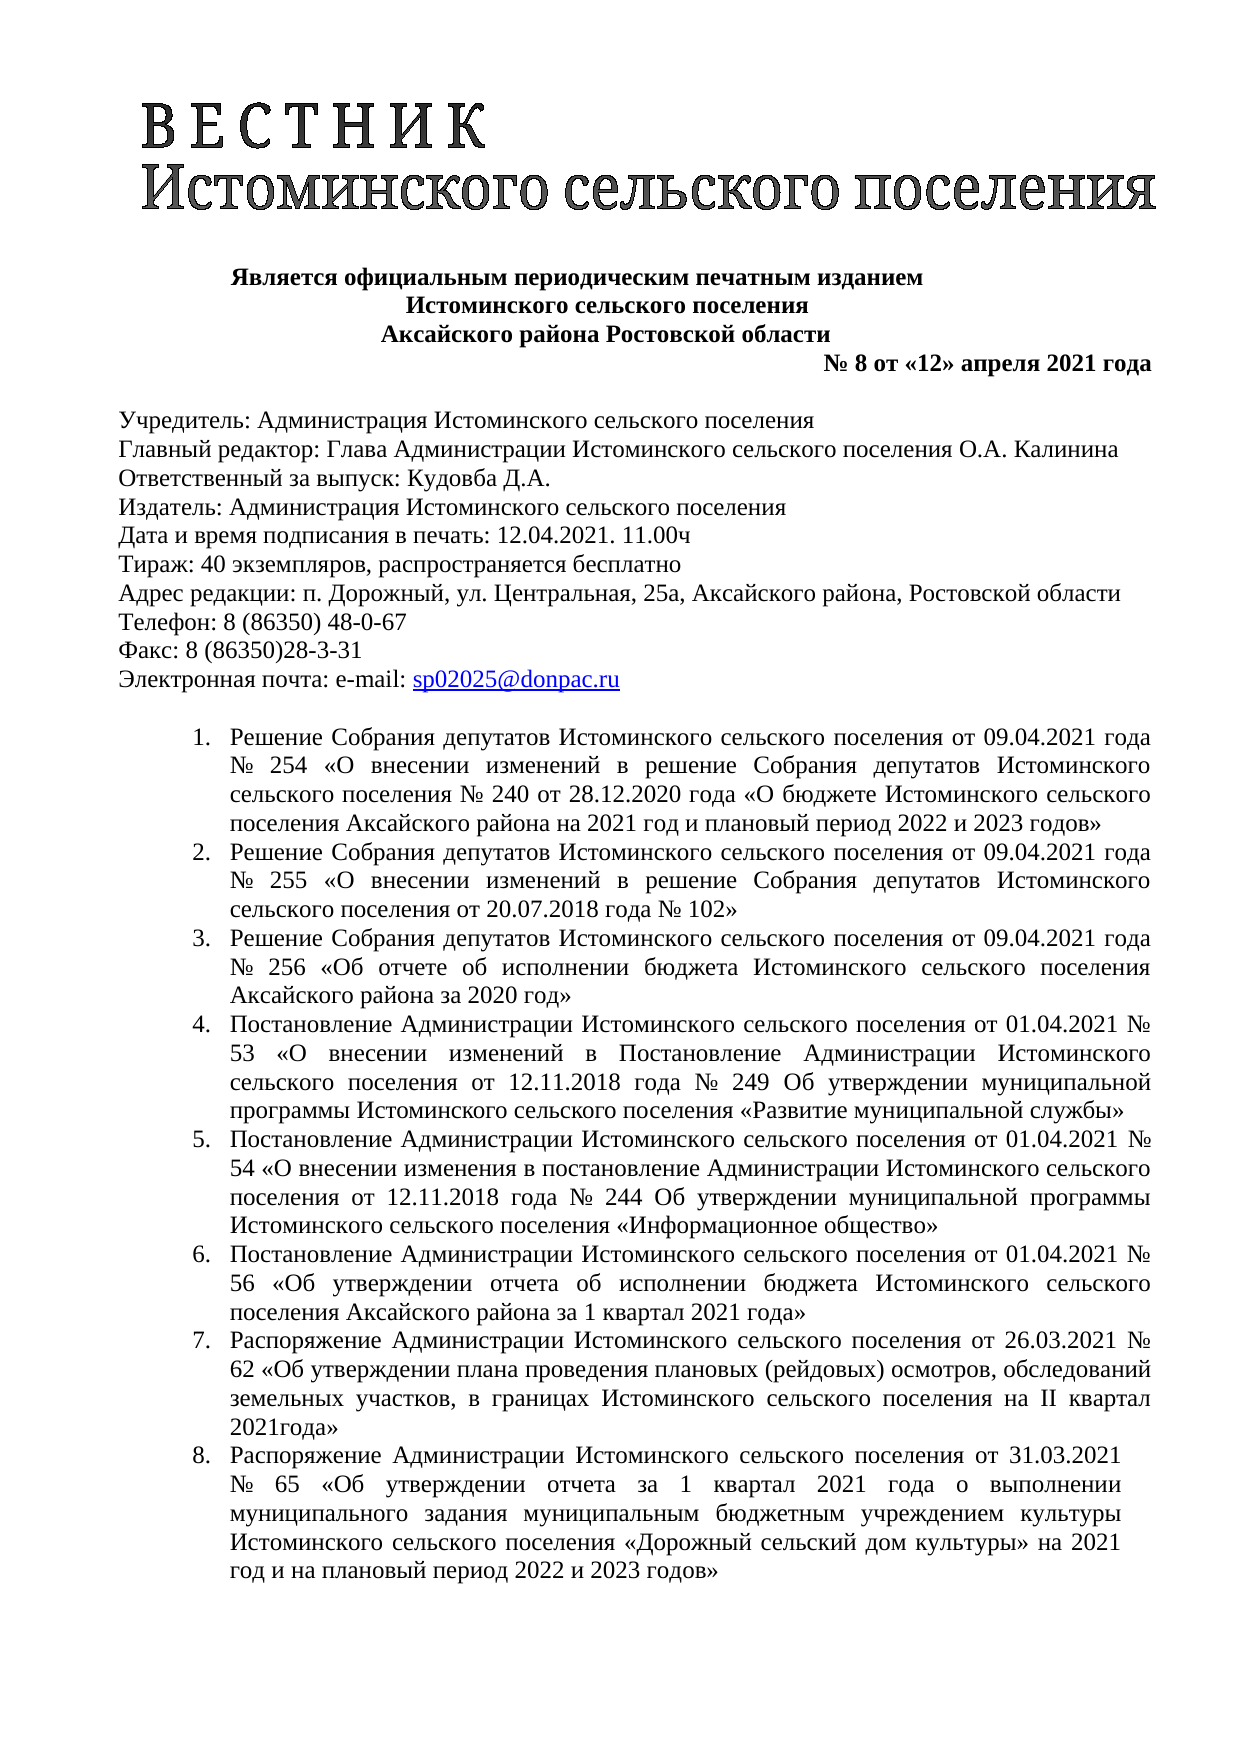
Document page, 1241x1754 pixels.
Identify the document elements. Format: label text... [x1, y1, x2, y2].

text Издатель: Администрация Истоминского сельского поселения [118, 492, 1152, 521]
list Постановление Администрации Истоминского сельского поселения от 01.04.2021 № 56 «Об утверждении отчета об исполнении бюджета Истоминского сельского поселения Аксайского района за 1 квартал 2021 года» [192, 1239, 1152, 1326]
text № 8 от «12» апреля 2021 года [118, 348, 1152, 377]
list Распоряжение Администрации Истоминского сельского поселения от 26.03.2021 № 62 «Об утверждении плана проведения плановых (рейдовых) осмотров, обследований земельных участков, в границах Истоминского сельского поселения на II квартал 2021года» [192, 1326, 1152, 1441]
text Аксайского района Ростовской области [118, 319, 1152, 348]
text Учредитель: Администрация Истоминского сельского поселения [118, 406, 1152, 434]
list Постановление Администрации Истоминского сельского поселения от 01.04.2021 № 53 «О внесении изменений в Постановление Администрации Истоминского сельского поселения от 12.11.2018 года № 249 Об утверждении муниципальной программы Истоминского сельского поселения «Развитие муниципальной службы» [192, 1009, 1152, 1124]
text Ответственный за выпуск: Кудовба Д.А. [118, 463, 1152, 492]
text Дата и время подписания в печать: 12.04.2021. 11.00ч [118, 521, 1152, 549]
list Распоряжение Администрации Истоминского сельского поселения от 31.03.2021 № 65 «Об утверждении отчета за 1 квартал 2021 года о выполнении муниципального задания муниципальным бюджетным учреждением культуры Истоминского сельского поселения «Дорожный сельский дом культуры» на 2021 год и на плановый период 2022 и 2023 годов» [192, 1441, 1122, 1584]
text Адрес редакции: п. Дорожный, ул. Центральная, 25а, Аксайского района, Ростовской области [118, 578, 1152, 607]
text Является официальным периодическим печатным изданием [118, 262, 1152, 291]
list Решение Собрания депутатов Истоминского сельского поселения от 09.04.2021 года № 255 «О внесении изменений в решение Собрания депутатов Истоминского сельского поселения от 20.07.2018 года № 102» [192, 837, 1152, 923]
text Факс: 8 (86350)28-3-31 [118, 636, 1152, 664]
list Постановление Администрации Истоминского сельского поселения от 01.04.2021 № 54 «О внесении изменения в постановление Администрации Истоминского сельского поселения от 12.11.2018 года № 244 Об утверждении муниципальной программы Истоминского сельского поселения «Информационное общество» [192, 1124, 1152, 1239]
text Электронная почта: e-mail: sp02025@donpac.ru [118, 664, 1152, 693]
text Телефон: 8 (86350) 48-0-67 [118, 607, 1152, 636]
list Решение Собрания депутатов Истоминского сельского поселения от 09.04.2021 года № 256 «Об отчете об исполнении бюджета Истоминского сельского поселения Аксайского района за 2020 год» [192, 923, 1152, 1009]
title Решение Собрания депутатов Истоминского сельского поселения от 09.04.2021 года № 254 «О внесении изменений в решение Собрания депутатов Истоминского сельского поселения № 240 от 28.12.2020 года «О бюджете Истоминского сельского поселения Аксайского района на 2021 год и плановый период 2022 и 2023 годов» [192, 722, 1152, 837]
text Главный редактор: Глава Администрации Истоминского сельского поселения О.А. Калинина [118, 434, 1152, 463]
text Тираж: 40 экземпляров, распространяется бесплатно [118, 549, 1152, 578]
text Истоминского сельского поселения [118, 291, 1152, 319]
